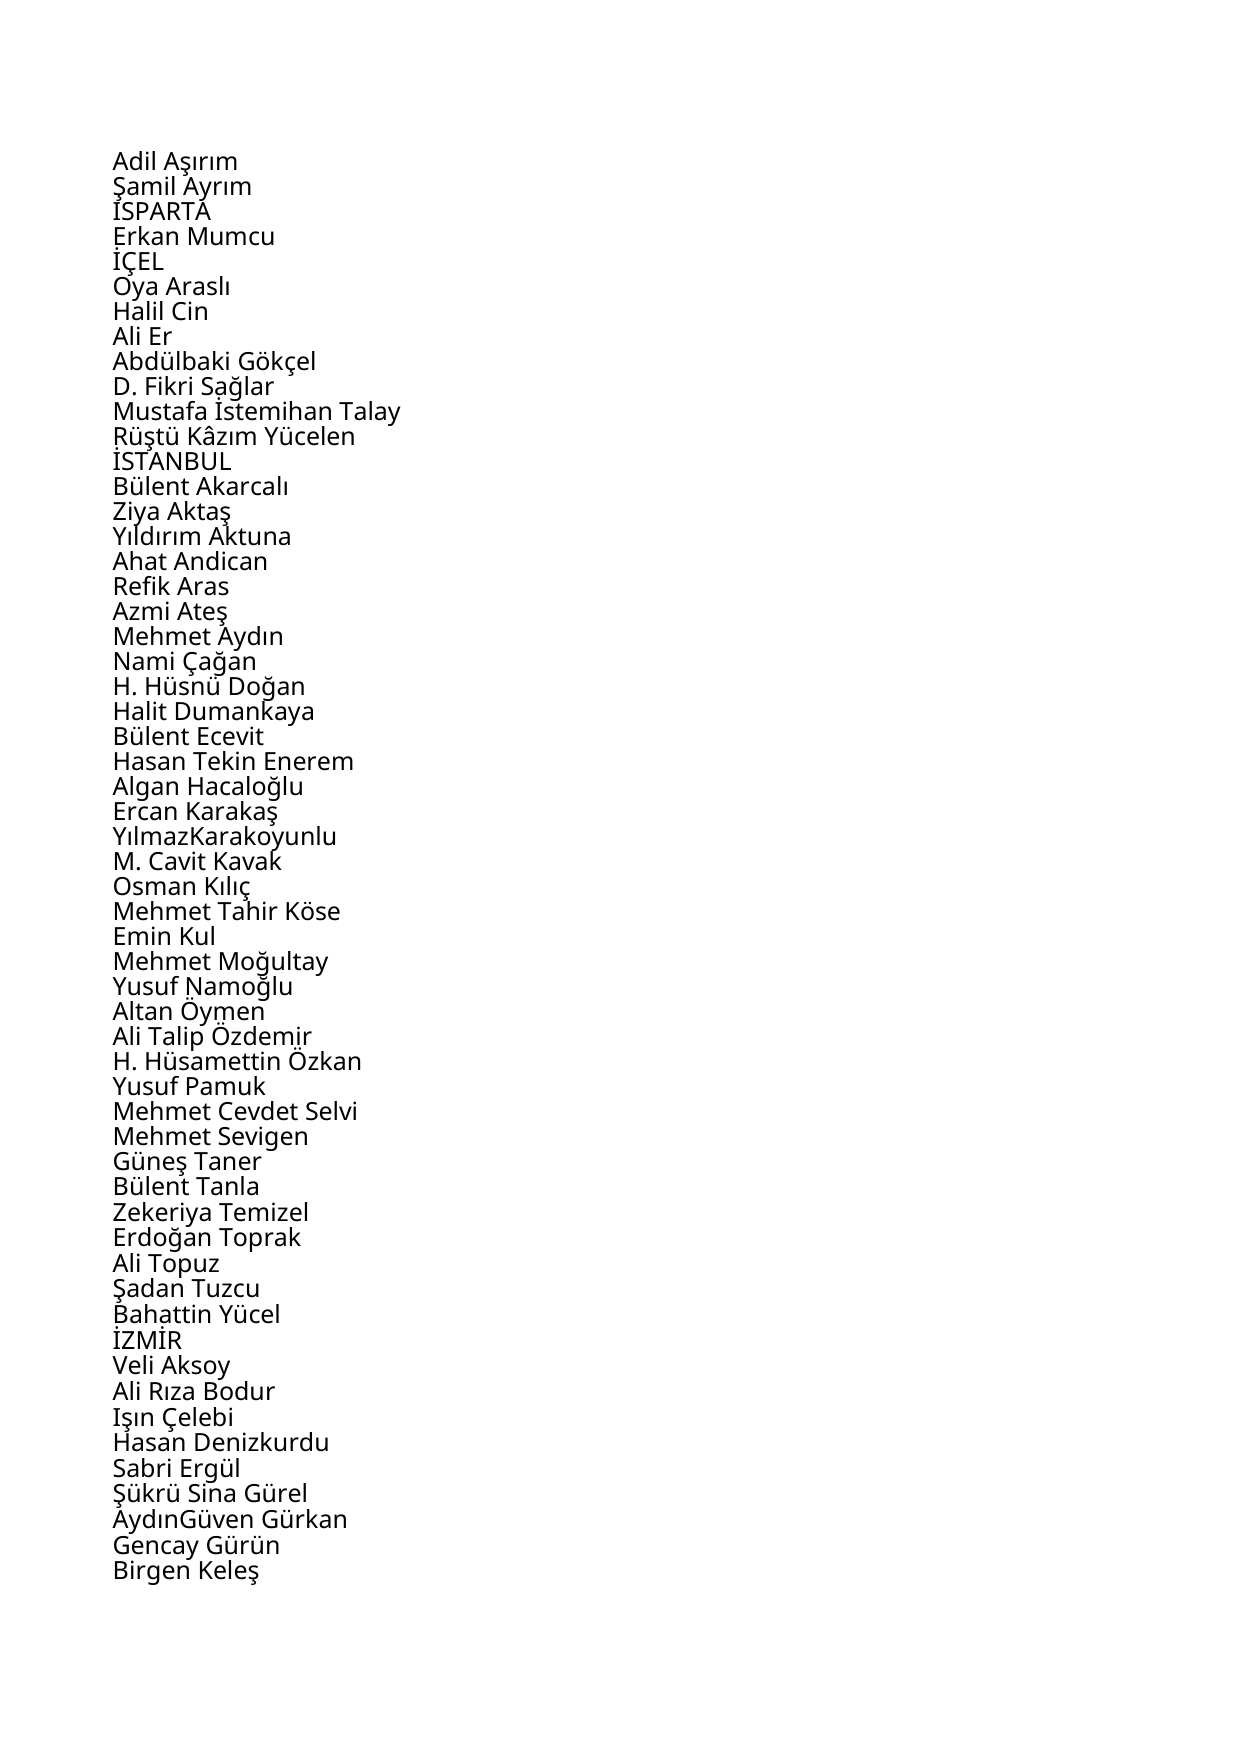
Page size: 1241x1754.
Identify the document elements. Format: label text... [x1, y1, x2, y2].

text Osman Kılıç [112, 875, 1128, 900]
text Abdülbaki Gökçel [112, 350, 1128, 375]
text Ali Rıza Bodur [112, 1380, 1128, 1406]
text AydınGüven Gürkan [112, 1508, 1128, 1534]
text İÇEL [112, 250, 1128, 275]
text H. Hüsnü Doğan [112, 675, 1128, 700]
text H. Hüsamettin Özkan [112, 1050, 1128, 1075]
text Oya Araslı [112, 275, 1128, 300]
text Sabri Ergül [112, 1457, 1128, 1482]
text D. Fikri Sağlar [112, 375, 1128, 400]
text Azmi Ateş [112, 600, 1128, 625]
text Şadan Tuzcu [112, 1277, 1128, 1303]
text Ercan Karakaş [112, 800, 1128, 825]
text Hasan Tekin Enerem [112, 750, 1128, 775]
text Ali Topuz [112, 1252, 1128, 1277]
text Algan Hacaloğlu [112, 775, 1128, 800]
text Yusuf Pamuk [112, 1075, 1128, 1100]
text Bülent Tanla [112, 1175, 1128, 1201]
text Birgen Keleş [112, 1559, 1128, 1585]
text Nami Çağan [112, 650, 1128, 675]
text YılmazKarakoyunlu [112, 825, 1128, 850]
text Veli Aksoy [112, 1354, 1128, 1380]
text Refik Aras [112, 575, 1128, 600]
text Bülent Akarcalı [112, 475, 1128, 500]
text Ali Er [112, 325, 1128, 350]
text Şükrü Sina Gürel [112, 1482, 1128, 1508]
text Erkan Mumcu [112, 225, 1128, 250]
text Mustafa İstemihan Talay [112, 400, 1128, 425]
text Şamil Ayrım [112, 175, 1128, 200]
text Işın Çelebi [112, 1406, 1128, 1431]
text Emin Kul [112, 925, 1128, 950]
text Altan Öymen [112, 1000, 1128, 1025]
text Halil Cin [112, 300, 1128, 325]
text Halit Dumankaya [112, 700, 1128, 725]
text Mehmet Tahir Köse [112, 900, 1128, 925]
text Ali Talip Özdemir [112, 1025, 1128, 1050]
text İSTANBUL [112, 450, 1128, 475]
text Ahat Andican [112, 550, 1128, 575]
text Ziya Aktaş [112, 500, 1128, 525]
text Hasan Denizkurdu [112, 1431, 1128, 1457]
text Bülent Ecevit [112, 725, 1128, 750]
text Yusuf Namoğlu [112, 975, 1128, 1000]
text Adil Aşırım [112, 150, 1128, 175]
text Mehmet Sevigen [112, 1125, 1128, 1150]
text M. Cavit Kavak [112, 850, 1128, 875]
text Mehmet Cevdet Selvi [112, 1100, 1128, 1125]
text Mehmet Moğultay [112, 950, 1128, 975]
text ISPARTA [112, 200, 1128, 225]
text Güneş Taner [112, 1150, 1128, 1175]
text İZMİR [112, 1329, 1128, 1354]
text Gencay Gürün [112, 1534, 1128, 1559]
text Bahattin Yücel [112, 1303, 1128, 1329]
text Yıldırım Aktuna [112, 525, 1128, 550]
text Mehmet Aydın [112, 625, 1128, 650]
text Zekeriya Temizel [112, 1201, 1128, 1226]
text Rüştü Kâzım Yücelen [112, 425, 1128, 450]
text Erdoğan Toprak [112, 1226, 1128, 1252]
